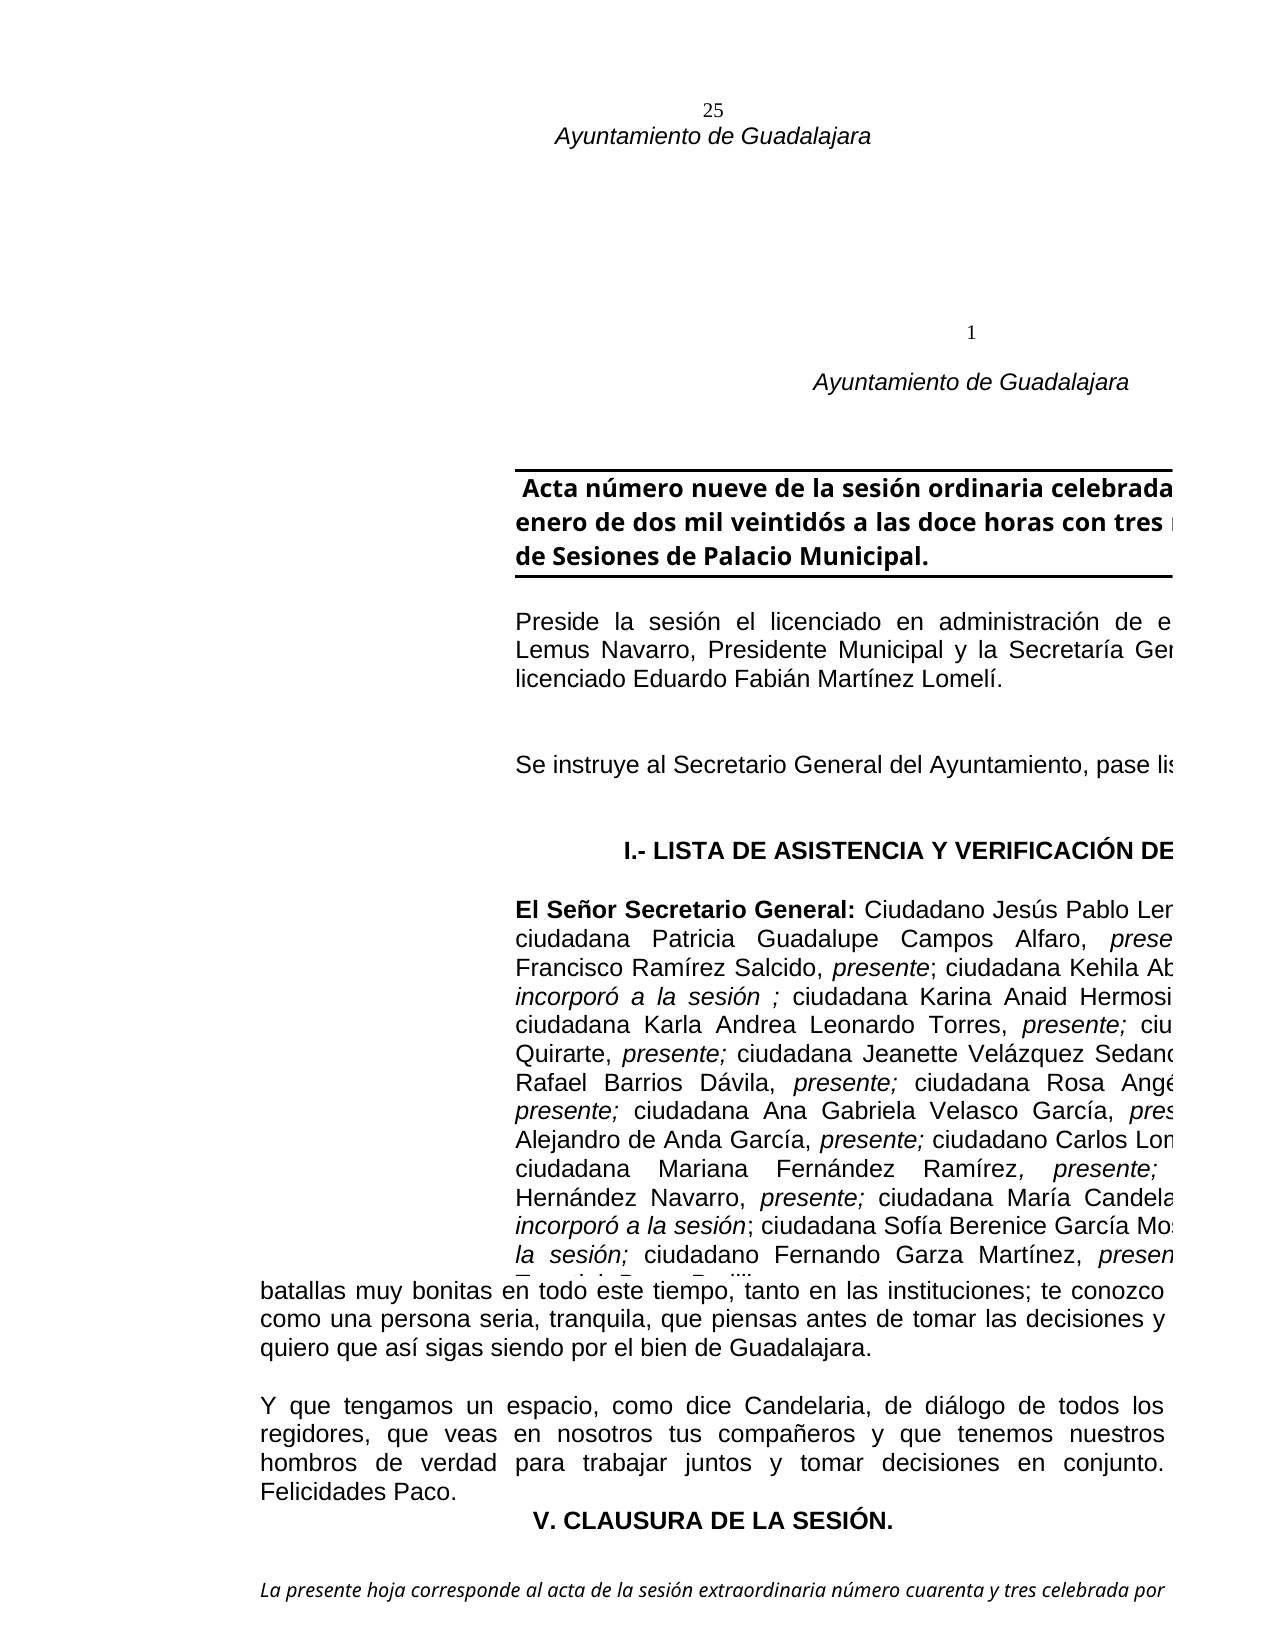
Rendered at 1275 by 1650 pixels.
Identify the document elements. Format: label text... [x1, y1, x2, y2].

text La Regidora Patricia Guadalupe Campos Alfaro: A nombre propio y de toda nuestra Fracción de Movimiento Ciudadano, estamos muy contentos de que seas tú nuestro Presidente Municipal, hemos trabajo, dialogado y juntos hemos llevado batallas muy bonitas en todo este tiempo, tanto en las instituciones; te conozco como una persona seria, tranquila, que piensas antes de tomar las decisiones y quiero que así sigas siendo por el bien de Guadalajara. [260, 1276, 1166, 1362]
text Y que tengamos un espacio, como dice Candelaria, de diálogo de todos los regidores, que veas en nosotros tus compañeros y que tenemos nuestros hombros de verdad para trabajar juntos y tomar decisiones en conjunto. Felicidades Paco. [260, 1391, 1166, 1506]
text V. CLAUSURA DE LA SESIÓN. [260, 1506, 1166, 1534]
